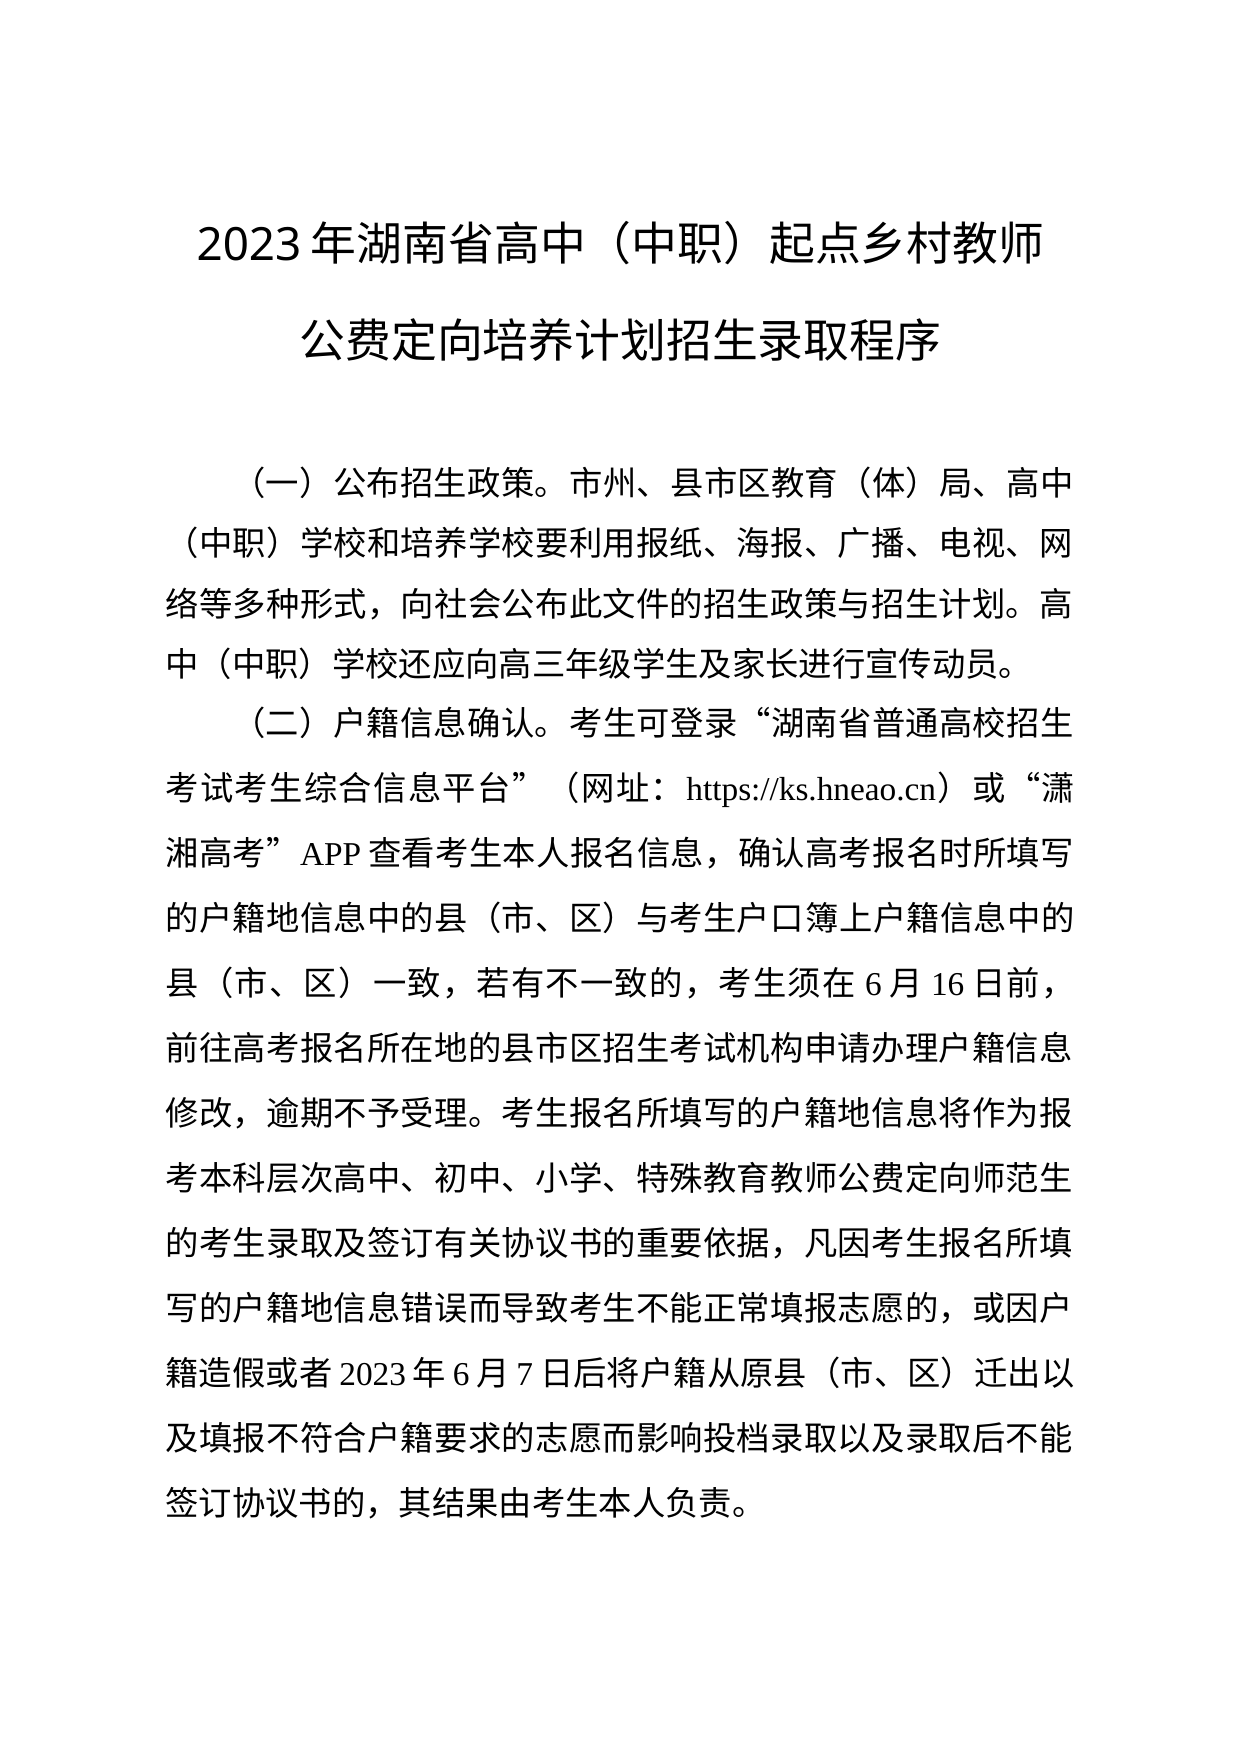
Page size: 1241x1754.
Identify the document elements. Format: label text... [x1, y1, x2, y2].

text （一）公布招生政策。市州、县市区教育（体）局、高中（中职）学校和培养学校要利用报纸、海报、广播、电视、网络等多种形式，向社会公布此文件的招生政策与招生计划。高中（中职）学校还应向高三年级学生及家长进行宣传动员。 [165, 447, 1075, 688]
text 公费定向培养计划招生录取程序 [165, 289, 1075, 386]
text 2023年湖南省高中（中职）起点乡村教师 [165, 191, 1075, 289]
text （二）户籍信息确认。考生可登录“湖南省普通高校招生考试考生综合信息平台”（网址：https://ks.hneao.cn）或“潇湘高考”APP查看考生本人报名信息，确认高考报名时所填写的户籍地信息中的县（市、区）与考生户口簿上户籍信息中的县（市、区）一致，若有不一致的，考生须在6月16日前，前往高考报名所在地的县市区招生考试机构申请办理户籍信息修改，逾期不予受理。考生报名所填写的户籍地信息将作为报考本科层次高中、初中、小学、特殊教育教师公费定向师范生的考生录取及签订有关协议书的重要依据，凡因考生报名所填写的户籍地信息错误而导致考生不能正常填报志愿的，或因户籍造假或者2023年6月7日后将户籍从原县（市、区）迁出以及填报不符合户籍要求的志愿而影响投档录取以及录取后不能签订协议书的，其结果由考生本人负责。 [165, 688, 1075, 1533]
